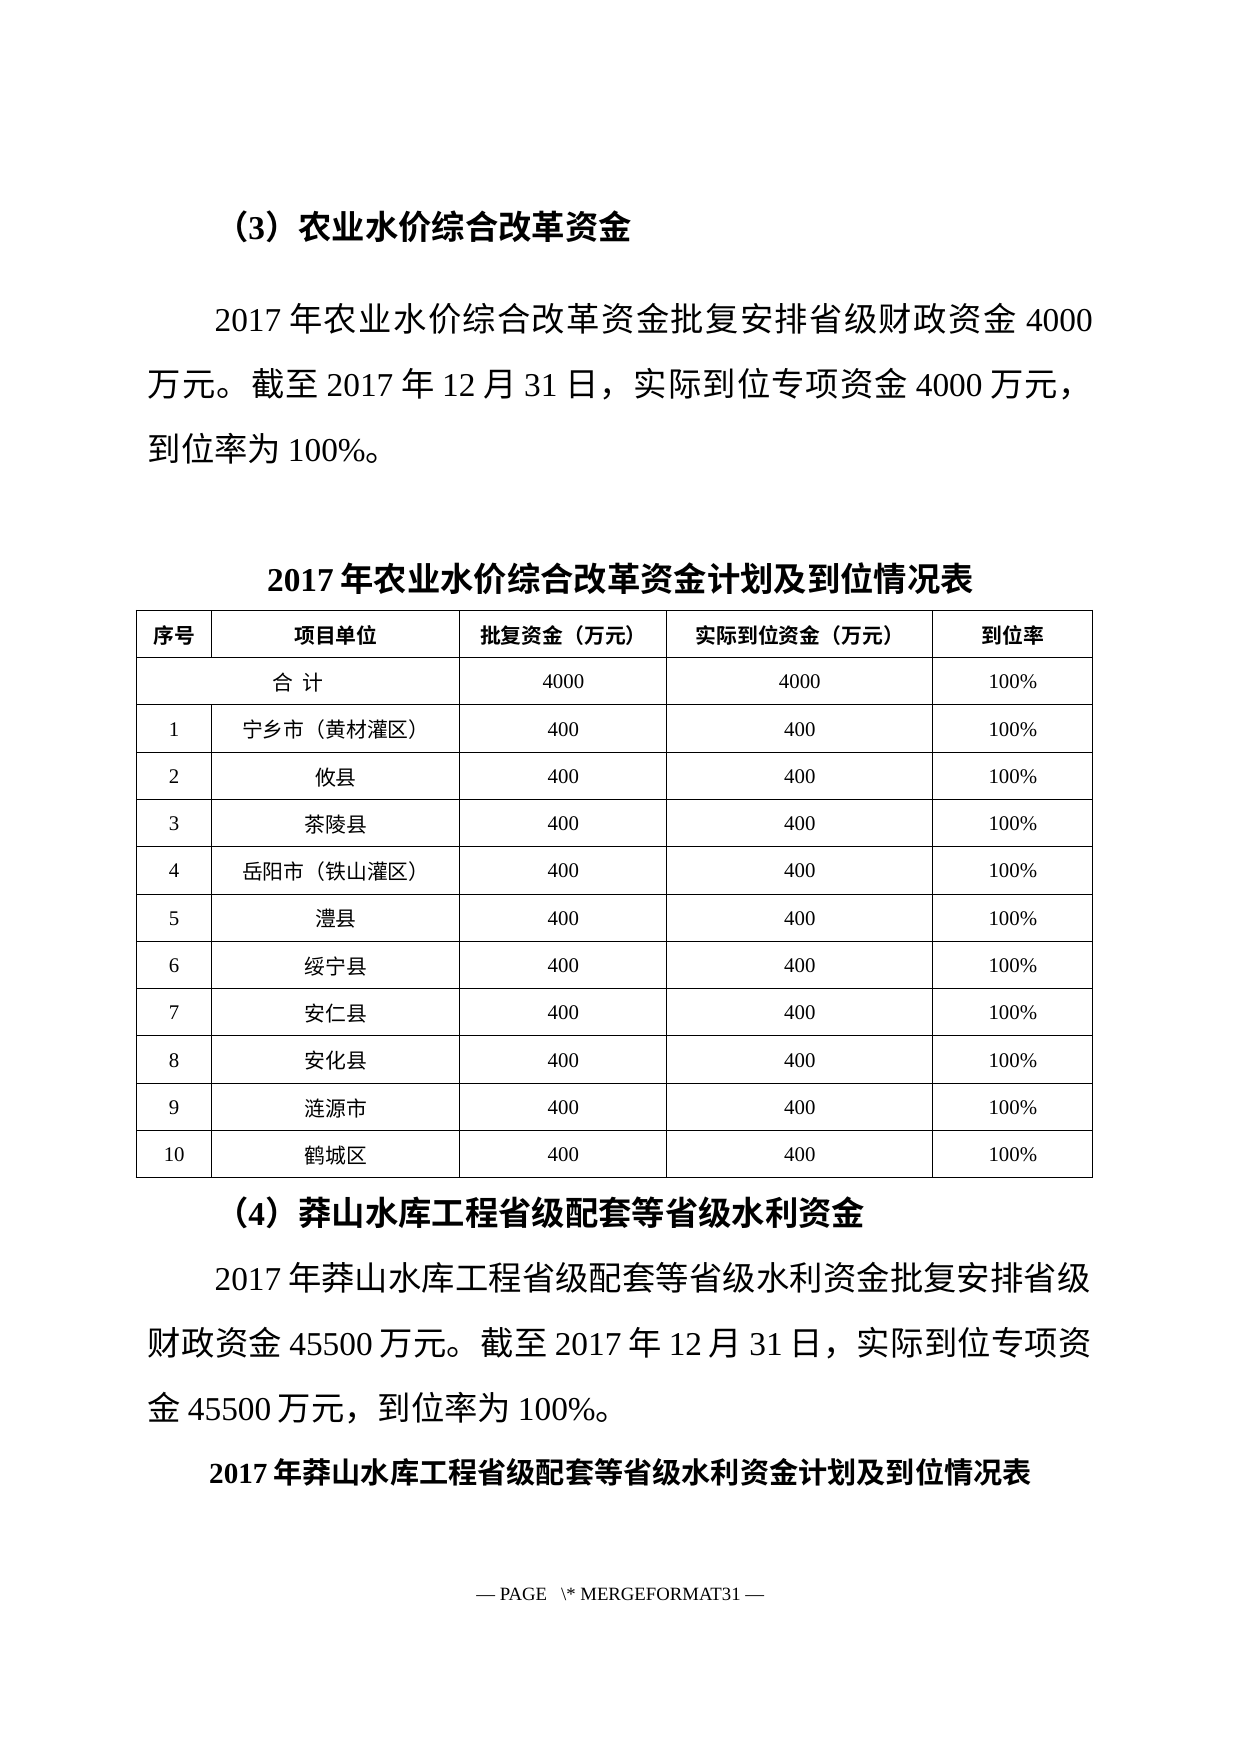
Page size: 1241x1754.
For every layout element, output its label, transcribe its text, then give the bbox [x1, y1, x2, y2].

table_cell 400 [667, 942, 932, 988]
table_cell 宁乡市（黄材灌区） [212, 705, 459, 752]
text 2017年农业水价综合改革资金批复安排省级财政资金4000万元。截至2017年12月31日，实际到位专项资金4000万元，到位率为100%。 [148, 285, 1092, 480]
table_cell 100% [933, 1036, 1092, 1083]
table_cell 400 [460, 1084, 666, 1130]
table_cell 100% [933, 989, 1092, 1035]
table_cell 1 [137, 705, 211, 752]
table_cell 100% [933, 895, 1092, 941]
table_cell 400 [667, 1036, 932, 1083]
text 2017年莽山水库工程省级配套等省级水利资金批复安排省级财政资金45500万元。截至2017年12月31日，实际到位专项资金45500万元，到位率为100%。 [148, 1243, 1092, 1438]
table_cell 100% [933, 1131, 1092, 1177]
table_cell 400 [667, 800, 932, 846]
table_header 项目单位 [212, 611, 459, 657]
table_cell 攸县 [212, 753, 459, 799]
table_cell 100% [933, 942, 1092, 988]
table_cell 400 [460, 895, 666, 941]
table_cell 400 [460, 1131, 666, 1177]
table_header 序号 [137, 611, 211, 657]
table_cell 400 [667, 705, 932, 752]
table_cell 400 [460, 800, 666, 846]
table_cell 400 [667, 989, 932, 1035]
table_cell 4000 [460, 658, 666, 704]
table_cell 400 [460, 942, 666, 988]
table_cell 涟源市 [212, 1084, 459, 1130]
table_cell 岳阳市（铁山灌区） [212, 847, 459, 893]
table_cell 合 计 [137, 658, 459, 704]
table_cell 4 [137, 847, 211, 893]
table_cell 10 [137, 1131, 211, 1177]
table_cell 绥宁县 [212, 942, 459, 988]
text 2017年农业水价综合改革资金计划及到位情况表 [148, 545, 1092, 610]
table_cell 400 [460, 705, 666, 752]
table_header 批复资金（万元） [460, 611, 666, 657]
table_cell 400 [667, 895, 932, 941]
table_cell 5 [137, 895, 211, 941]
table_cell 100% [933, 753, 1092, 799]
table_cell 安仁县 [212, 989, 459, 1035]
subtitle （3）农业水价综合改革资金 [148, 192, 1092, 257]
table_cell 澧县 [212, 895, 459, 941]
table_cell 100% [933, 1084, 1092, 1130]
table_cell 9 [137, 1084, 211, 1130]
table_cell 100% [933, 847, 1092, 893]
table_cell 400 [667, 1084, 932, 1130]
table_cell 3 [137, 800, 211, 846]
text 2017年莽山水库工程省级配套等省级水利资金计划及到位情况表 [148, 1438, 1092, 1503]
table_cell 400 [667, 847, 932, 893]
table_cell 4000 [667, 658, 932, 704]
table_header 到位率 [933, 611, 1092, 657]
table_cell 2 [137, 753, 211, 799]
table_cell 鹤城区 [212, 1131, 459, 1177]
table_cell 400 [460, 753, 666, 799]
table_cell 400 [460, 989, 666, 1035]
table_cell 6 [137, 942, 211, 988]
table_cell 400 [667, 1131, 932, 1177]
table_header 实际到位资金（万元） [667, 611, 932, 657]
table_cell 7 [137, 989, 211, 1035]
table_cell 400 [460, 847, 666, 893]
table_cell 安化县 [212, 1036, 459, 1083]
table_cell 400 [460, 1036, 666, 1083]
table_cell 100% [933, 705, 1092, 752]
table_cell 100% [933, 800, 1092, 846]
table_cell 100% [933, 658, 1092, 704]
subtitle （4）莽山水库工程省级配套等省级水利资金 [148, 1178, 1092, 1243]
table_cell 8 [137, 1036, 211, 1083]
table_cell 400 [667, 753, 932, 799]
table_cell 茶陵县 [212, 800, 459, 846]
